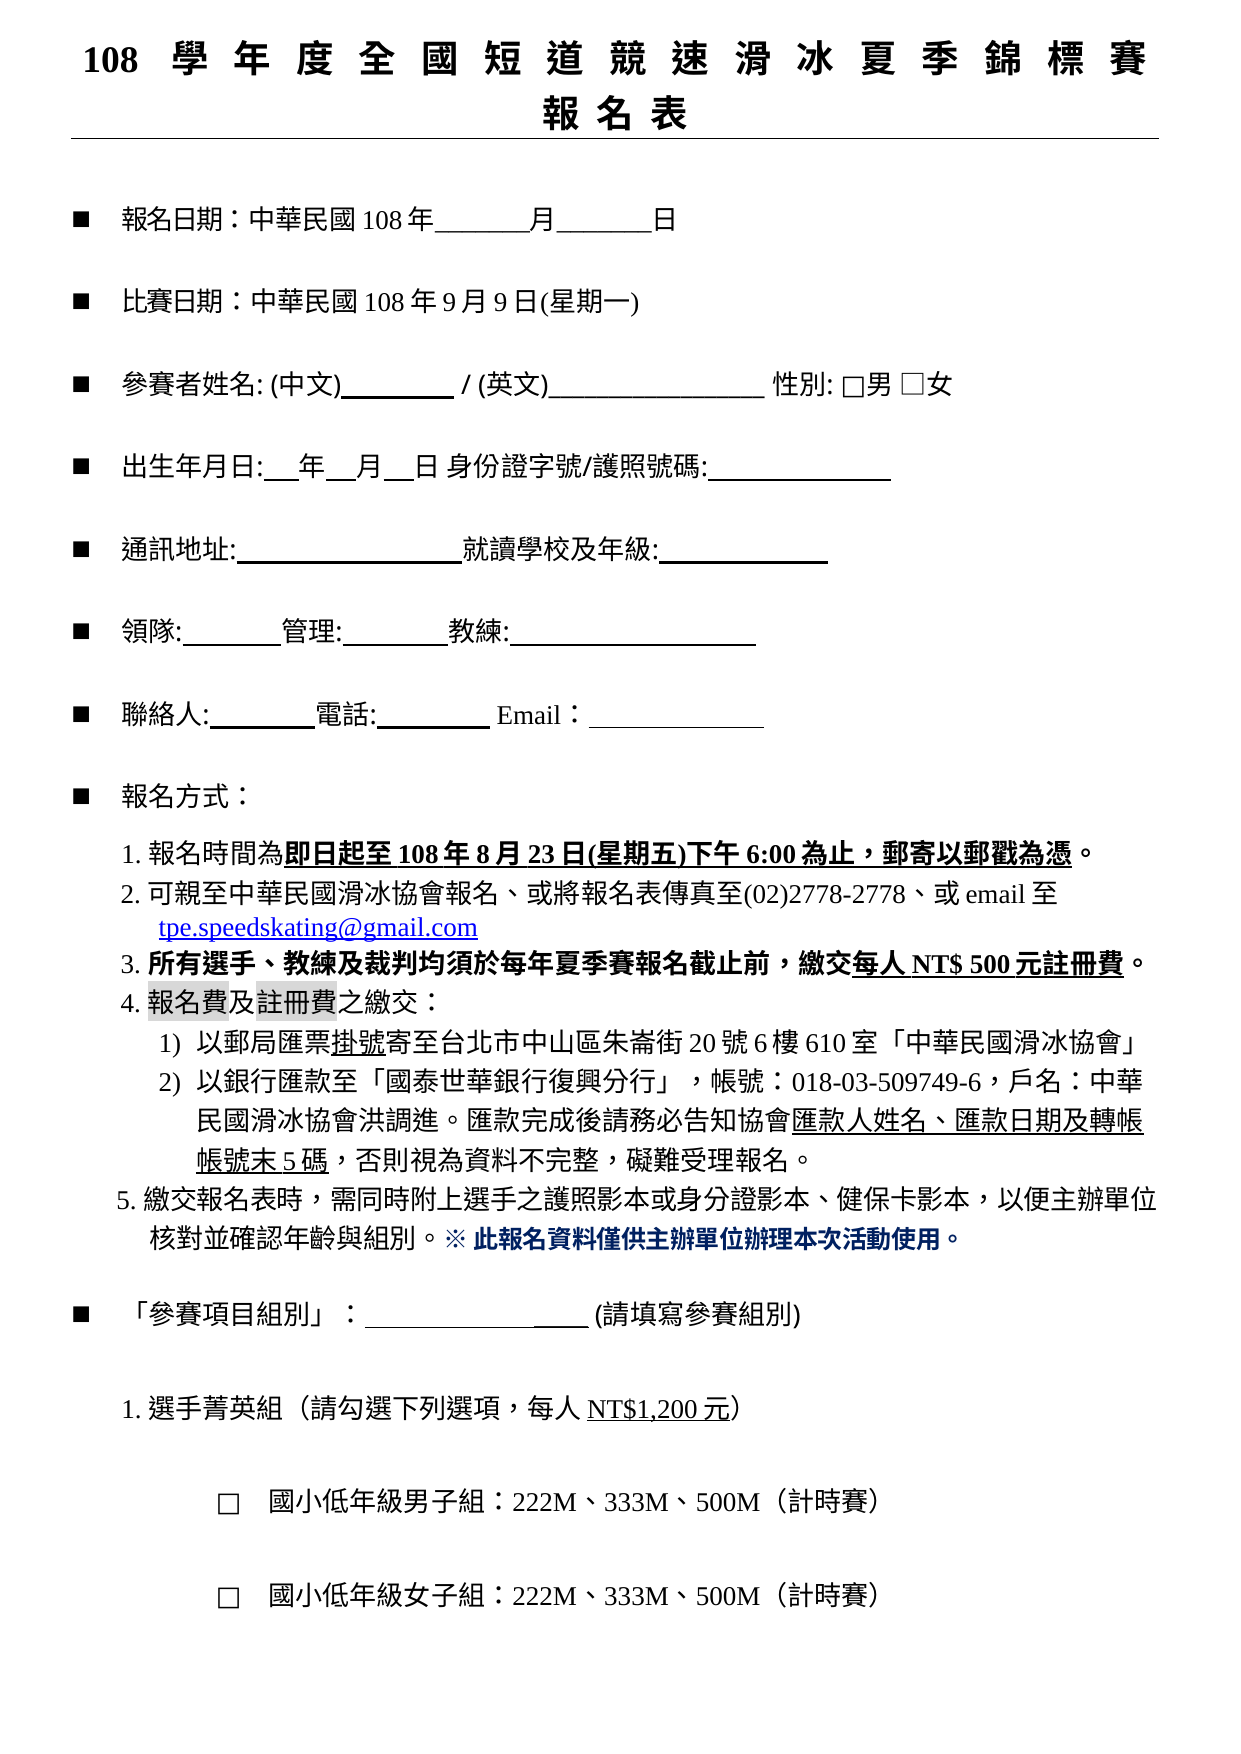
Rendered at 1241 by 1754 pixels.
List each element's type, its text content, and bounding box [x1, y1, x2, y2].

list 出生年月日: 年 月 日 身份證字號/護照號碼: [71, 427, 1169, 502]
list 領隊: 管理: 教練: [71, 592, 1169, 667]
list 選手菁英組（請勾選下列選項，每人NT$1,200元） [121, 1369, 1169, 1444]
list 通訊地址: 就讀學校及年級: [71, 510, 1169, 585]
list 繳交報名表時，需同時附上選手之護照影本或身分證影本、健保卡影本，以便主辦單位核對並確認年齡與組別。※ 此報名資料僅供主辦單位辦理本次活動使用。 [116, 1178, 1169, 1256]
list 可親至中華民國滑冰協會報名、或將報名表傳真至(02)2778-2778、或email至tpe.speedskating@gmail.com [120, 872, 1169, 942]
list 報名費及註冊費之繳交： [337, 981, 1169, 1021]
text □ 國小低年級男子組：、、（計時賽） [71, 1463, 1169, 1538]
list 「參賽項目組別」： ＿＿ (請填寫參賽組別) [71, 1275, 1169, 1350]
list 比賽日期：中華民國108年9月9日(星期一) [71, 262, 1169, 337]
list 參賽者姓名: (中文) / (英文)__________________ 性別: □男 □女 [71, 345, 1169, 420]
text □ 國小低年級女子組：、、（計時賽） [71, 1556, 1169, 1631]
list 以銀行匯款至「國泰世華銀行復興分行」，帳號：018-03-509749-6，戶名：中華民國滑冰協會洪調進。匯款完成後請務必告知協會匯款人姓名、匯款日期及轉帳帳號末5碼，否則視為資料不完整，礙難受理報名。 [158, 1060, 1169, 1178]
list 報名時間為即日起至108年8月23日(星期五)下午6:00為止，郵寄以郵戳為憑。 [121, 832, 1169, 872]
list 報名日期：中華民國108年_______月_______日 [71, 180, 1169, 255]
list 所有選手、教練及裁判均須於每年夏季賽報名截止前，繳交每人NT$ 500元註冊費。 [120, 942, 1169, 981]
list 以郵局匯票掛號寄至台北市中山區朱崙街20號6樓610室「中華民國滑冰協會」 [158, 1021, 1169, 1060]
list 報名方式： [71, 757, 1169, 832]
list 聯絡人: 電話: Email： [71, 675, 1169, 750]
